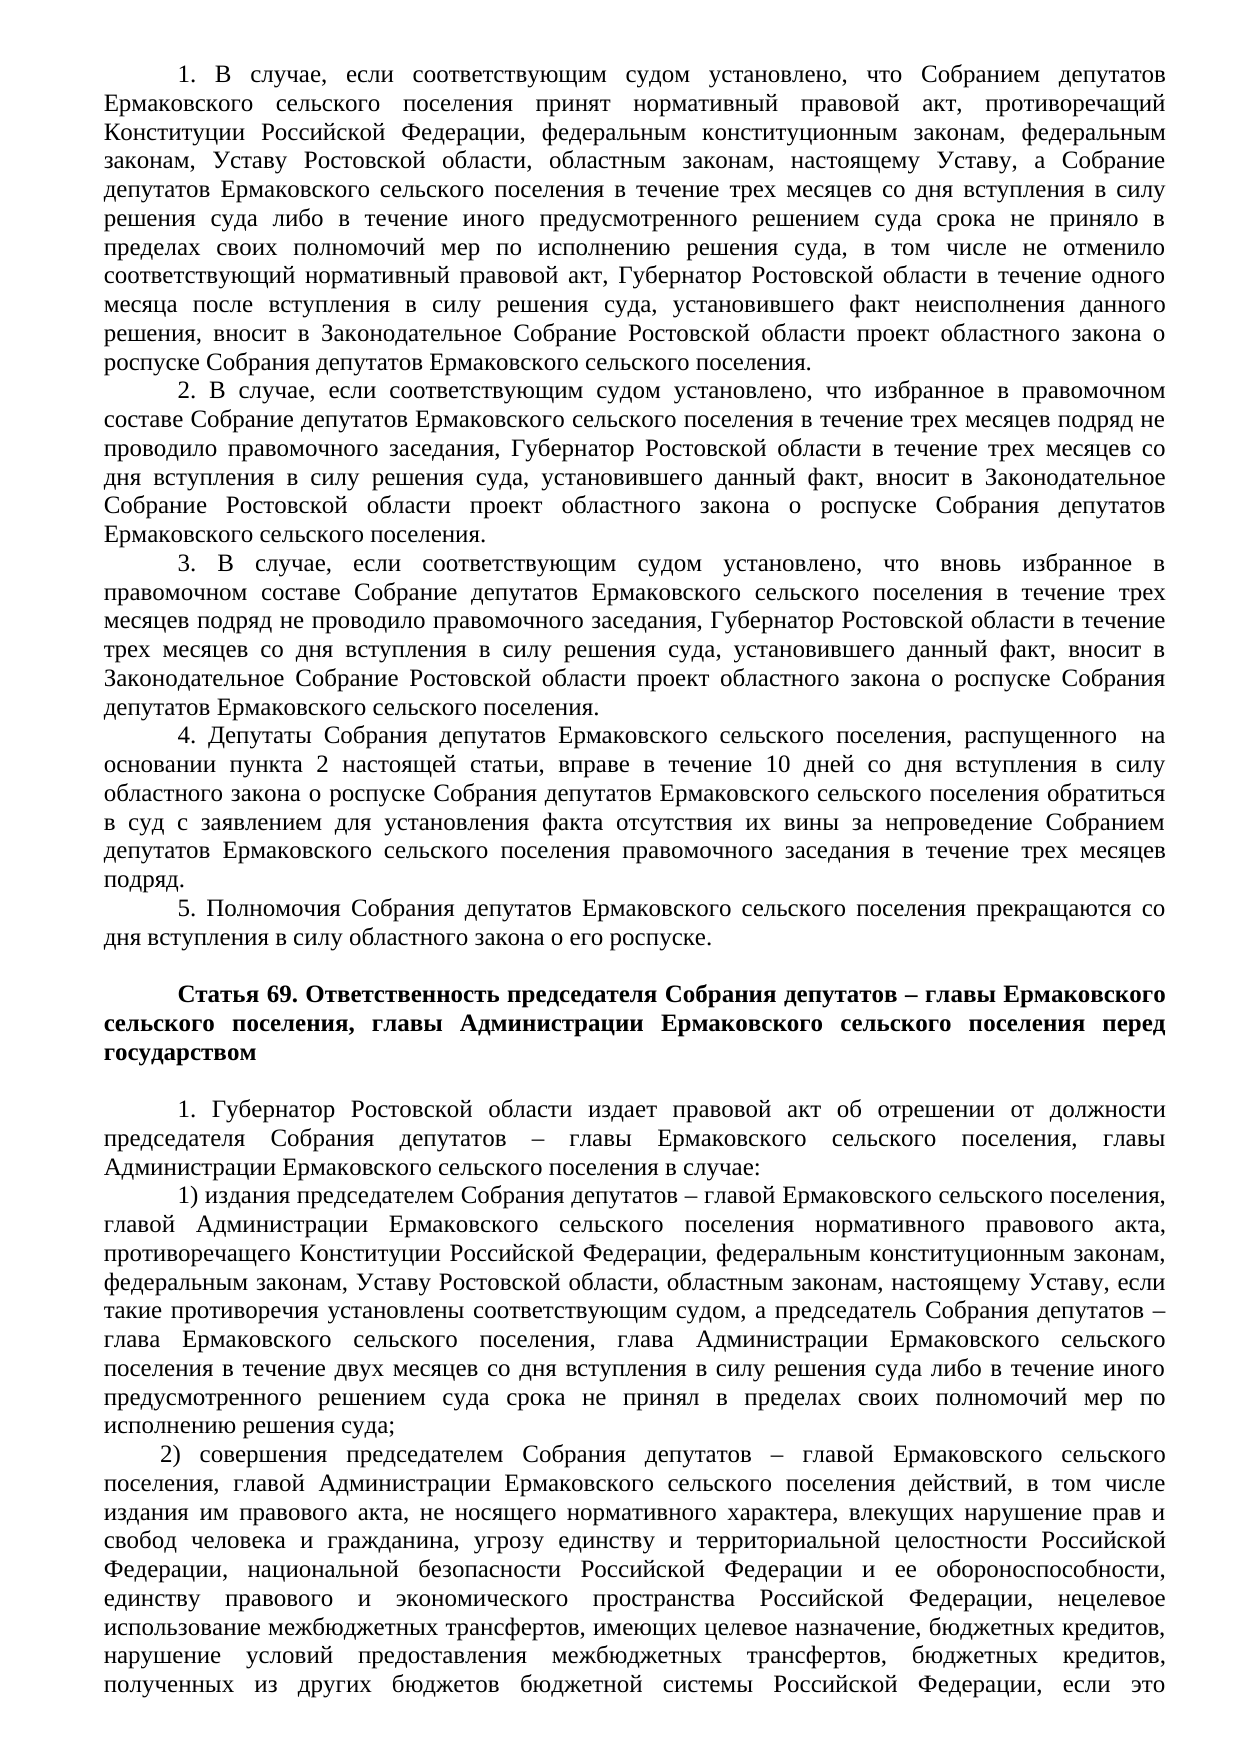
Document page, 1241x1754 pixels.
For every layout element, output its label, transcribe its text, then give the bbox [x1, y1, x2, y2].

text 4. Депутаты Собрания депутатов Ермаковского сельского поселения, распущенного на основании пункта 2 настоящей статьи, вправе в течение 10 дней со дня вступления в силу областного закона о роспуске Собрания депутатов Ермаковского сельского поселения обратиться в суд с заявлением для установления факта отсутствия их вины за непроведение Собранием депутатов Ермаковского сельского поселения правомочного заседания в течение трех месяцев подряд. [103, 720, 1167, 893]
text 1. Губернатор Ростовской области издает правовой акт об отрешении от должности председателя Собрания депутатов – главы Ермаковского сельского поселения, главы Администрации Ермаковского сельского поселения в случае: [103, 1094, 1167, 1180]
text 2. В случае, если соответствующим судом установлено, что избранное в правомочном составе Собрание депутатов Ермаковского сельского поселения в течение трех месяцев подряд не проводило правомочного заседания, Губернатор Ростовской области в течение трех месяцев со дня вступления в силу решения суда, установившего данный факт, вносит в Законодательное Собрание Ростовской области проект областного закона о роспуске Собрания депутатов Ермаковского сельского поселения. [103, 375, 1167, 548]
text 5. Полномочия Собрания депутатов Ермаковского сельского поселения прекращаются со дня вступления в силу областного закона о его роспуске. [103, 893, 1167, 950]
text 1. В случае, если соответствующим судом установлено, что Собранием депутатов Ермаковского сельского поселения принят нормативный правовой акт, противоречащий Конституции Российской Федерации, федеральным конституционным законам, федеральным законам, Уставу Ростовской области, областным законам, настоящему Уставу, а Собрание депутатов Ермаковского сельского поселения в течение трех месяцев со дня вступления в силу решения суда либо в течение иного предусмотренного решением суда срока не приняло в пределах своих полномочий мер по исполнению решения суда, в том числе не отменило соответствующий нормативный правовой акт, Губернатор Ростовской области в течение одного месяца после вступления в силу решения суда, установившего факт неисполнения данного решения, вносит в Законодательное Собрание Ростовской области проект областного закона о роспуске Собрания депутатов Ермаковского сельского поселения. [103, 59, 1167, 375]
text 1) издания председателем Собрания депутатов – главой Ермаковского сельского поселения, главой Администрации Ермаковского сельского поселения нормативного правового акта, противоречащего Конституции Российской Федерации, федеральным конституционным законам, федеральным законам, Уставу Ростовской области, областным законам, настоящему Уставу, если такие противоречия установлены соответствующим судом, а председатель Собрания депутатов – глава Ермаковского сельского поселения, глава Администрации Ермаковского сельского поселения в течение двух месяцев со дня вступления в силу решения суда либо в течение иного предусмотренного решением суда срока не принял в пределах своих полномочий мер по исполнению решения суда; [103, 1180, 1167, 1439]
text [103, 1439, 1167, 1698]
text 3. В случае, если соответствующим судом установлено, что вновь избранное в правомочном составе Собрание депутатов Ермаковского сельского поселения в течение трех месяцев подряд не проводило правомочного заседания, Губернатор Ростовской области в течение трех месяцев со дня вступления в силу решения суда, установившего данный факт, вносит в Законодательное Собрание Ростовской области проект областного закона о роспуске Собрания депутатов Ермаковского сельского поселения. [103, 548, 1167, 720]
text Статья 69. Ответственность председателя Собрания депутатов – главы Ермаковского сельского поселения, главы Администрации Ермаковского сельского поселения перед государством [103, 979, 1167, 1065]
